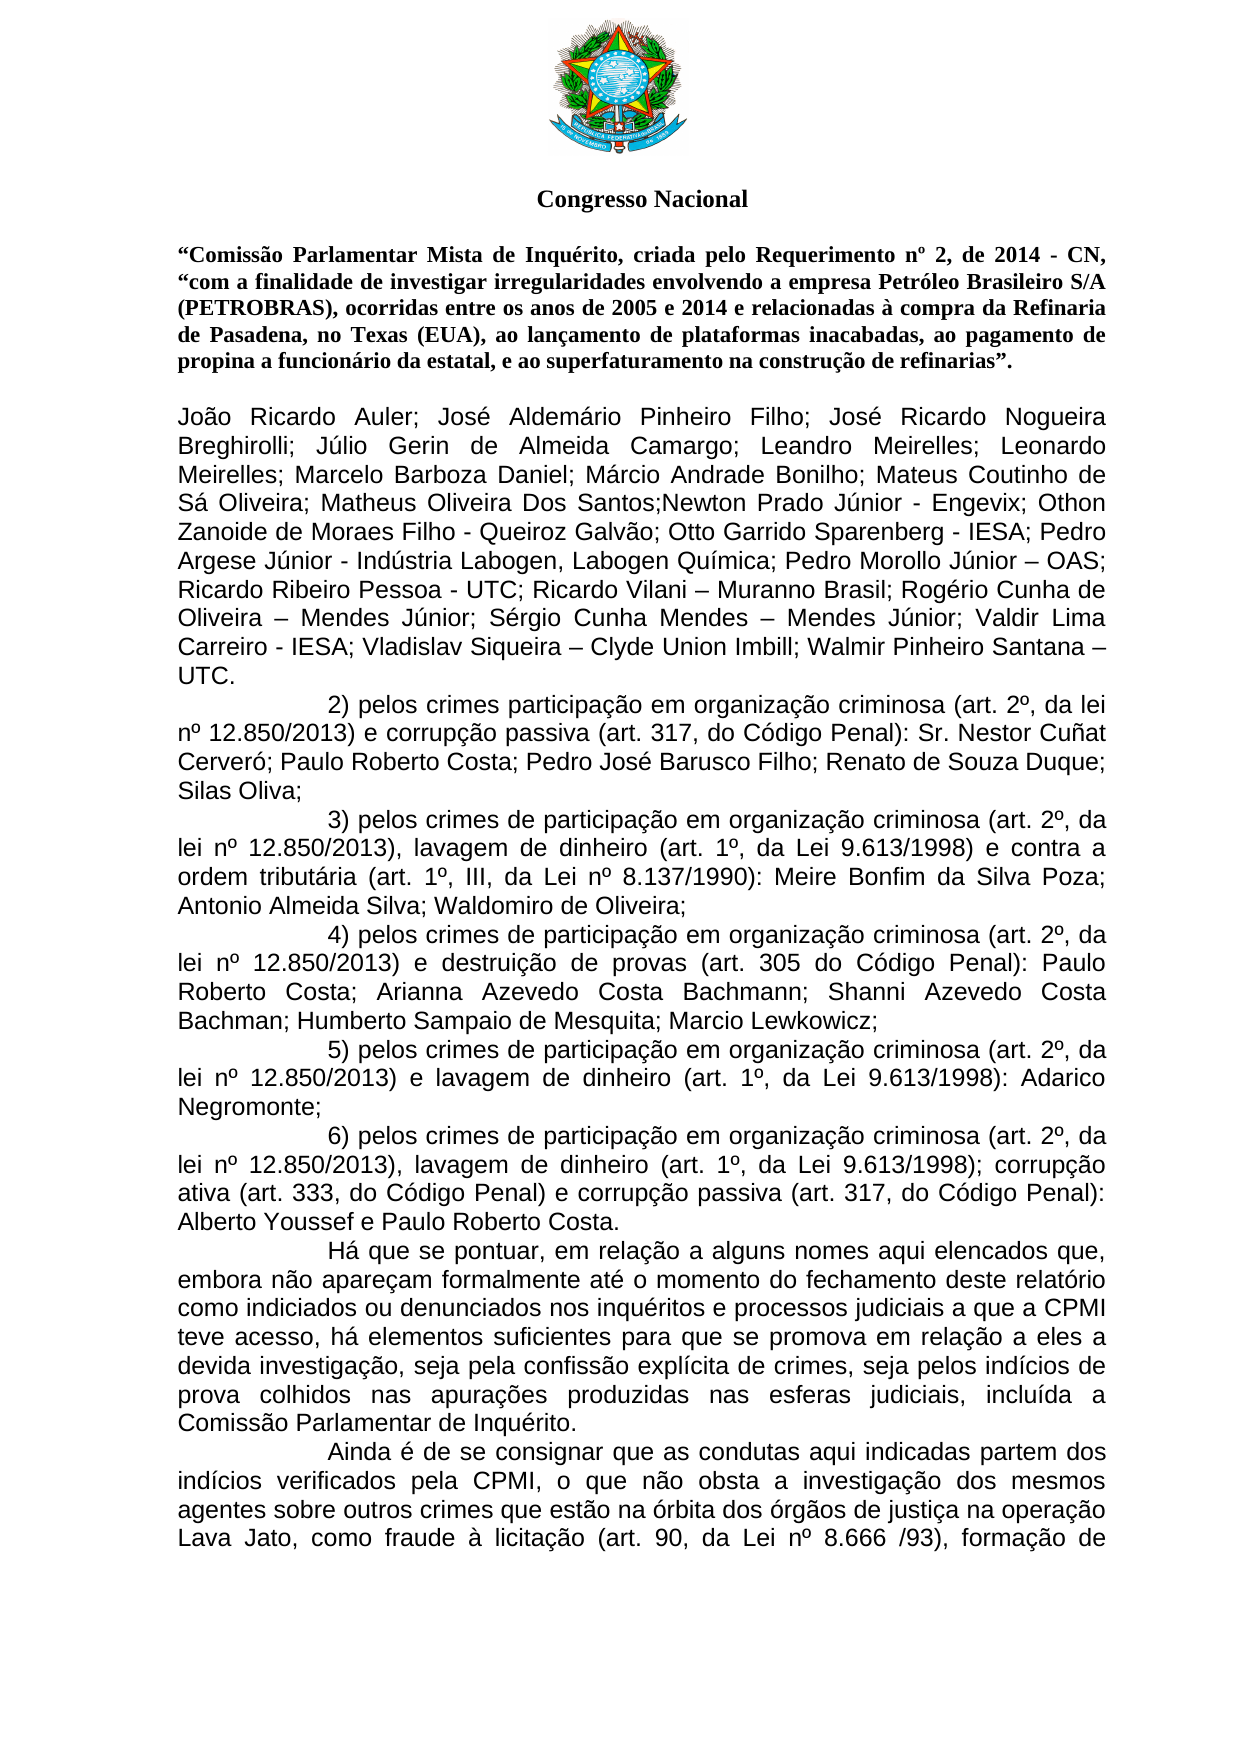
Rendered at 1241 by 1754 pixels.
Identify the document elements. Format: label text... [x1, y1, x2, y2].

text 3) pelos crimes de participação em organização criminosa (art. 2º, da lei nº 12.850/2013), lavagem de dinheiro (art. 1º, da Lei 9.613/1998) e contra a ordem tributária (art. 1º, III, da Lei nº 8.137/1990): Meire Bonfim da Silva Poza; Antonio Almeida Silva; Waldomiro de Oliveira; [177, 804, 1107, 919]
text 5) pelos crimes de participação em organização criminosa (art. 2º, da lei nº 12.850/2013) e lavagem de dinheiro (art. 1º, da Lei 9.613/1998): Adarico Negromonte; [177, 1034, 1107, 1121]
text Há que se pontuar, em relação a alguns nomes aqui elencados que, embora não apareçam formalmente até o momento do fechamento deste relatório como indiciados ou denunciados nos inquéritos e processos judiciais a que a CPMI teve acesso, há elementos suficientes para que se promova em relação a eles a devida investigação, seja pela confissão explícita de crimes, seja pelos indícios de prova colhidos nas apurações produzidas nas esferas judiciais, incluída a Comissão Parlamentar de Inquérito. [177, 1236, 1107, 1437]
text 2) pelos crimes participação em organização criminosa (art. 2º, da lei nº 12.850/2013) e corrupção passiva (art. 317, do Código Penal): Sr. Nestor Cuñat Cerveró; Paulo Roberto Costa; Pedro José Barusco Filho; Renato de Souza Duque; Silas Oliva; [177, 689, 1107, 804]
text 6) pelos crimes de participação em organização criminosa (art. 2º, da lei nº 12.850/2013), lavagem de dinheiro (art. 1º, da Lei 9.613/1998); corrupção ativa (art. 333, do Código Penal) e corrupção passiva (art. 317, do Código Penal): Alberto Youssef e Paulo Roberto Costa. [177, 1121, 1107, 1236]
text 4) pelos crimes de participação em organização criminosa (art. 2º, da lei nº 12.850/2013) e destruição de provas (art. 305 do Código Penal): Paulo Roberto Costa; Arianna Azevedo Costa Bachmann; Shanni Azevedo Costa Bachman; Humberto Sampaio de Mesquita; Marcio Lewkowicz; [177, 919, 1107, 1034]
picture [547, 18, 689, 156]
